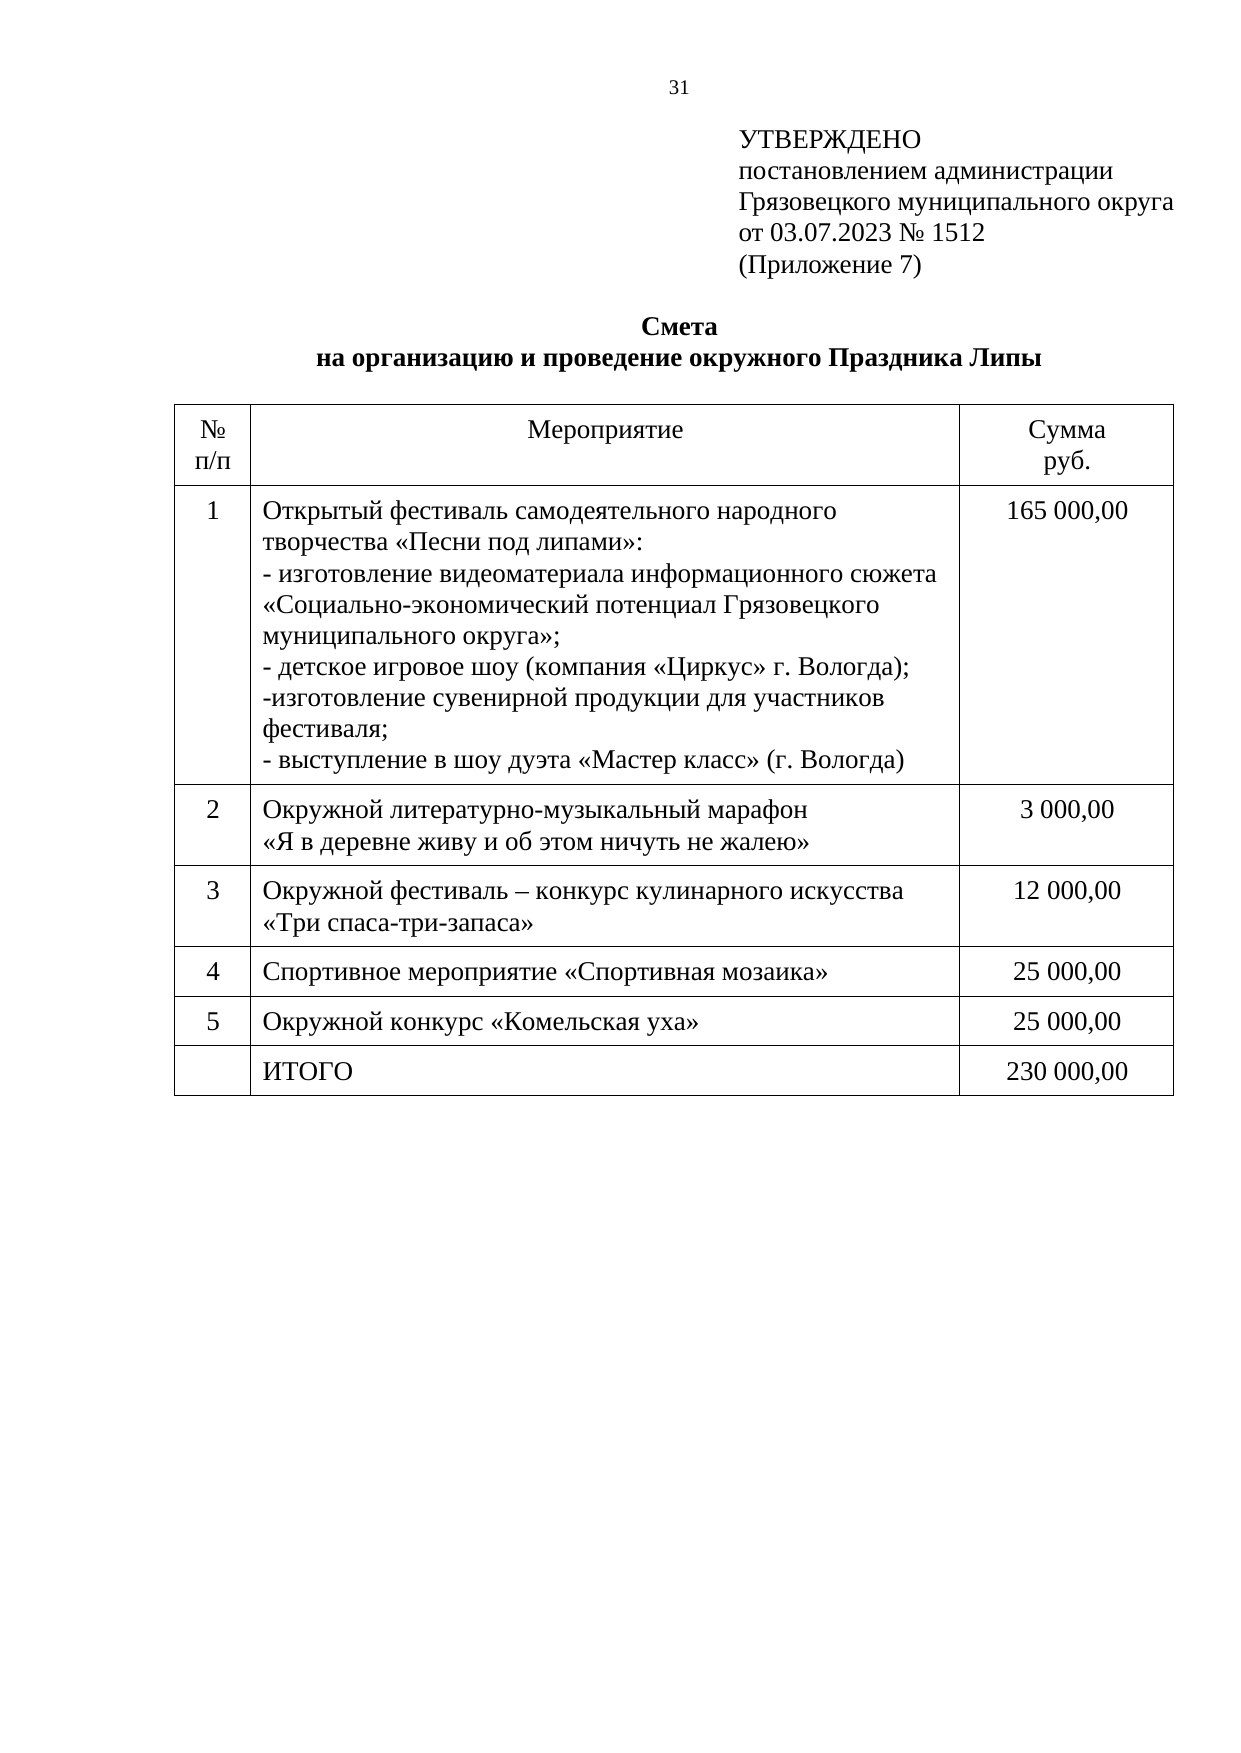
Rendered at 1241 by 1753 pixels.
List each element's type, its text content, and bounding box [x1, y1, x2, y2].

table_cell 1 [175, 486, 250, 783]
table_cell 165 000,00 [960, 486, 1173, 783]
table_header Мероприятие [251, 405, 959, 484]
table_cell Окружной конкурс «Комельская уха» [251, 997, 959, 1045]
text от 03.07.2023 № 1512 [738, 217, 1181, 248]
text на организацию и проведение окружного Праздника Липы [177, 341, 1181, 372]
text Смета [177, 310, 1181, 341]
table_cell [175, 1046, 250, 1095]
text Грязовецкого муниципального округа [738, 185, 1181, 217]
table_cell Открытый фестиваль самодеятельного народного творчества «Песни под липами»: - изготовление видеоматериала информационного сюжета «Социально-экономический потенциал Грязовецкого муниципального округа»; - детское игровое шоу (компания «Циркус» г. Вологда); -изготовление сувенирной продукции для участников фестиваля; - выступление в шоу дуэта «Мастер класс» (г. Вологда) [251, 486, 959, 783]
table_cell 3 [175, 866, 250, 946]
table_header № п/п [175, 405, 250, 484]
table_cell 230 000,00 [960, 1046, 1173, 1095]
table_cell 4 [175, 947, 250, 996]
table_header Сумма руб. [960, 405, 1173, 484]
table_cell Окружной фестиваль – конкурс кулинарного искусства «Три спаса-три-запаса» [251, 866, 959, 946]
table_cell 2 [175, 785, 250, 864]
table_cell 12 000,00 [960, 866, 1173, 946]
table_cell 25 000,00 [960, 997, 1173, 1045]
text УТВЕРЖДЕНО [738, 123, 1181, 154]
table_cell 3 000,00 [960, 785, 1173, 864]
table_cell Спортивное мероприятие «Спортивная мозаика» [251, 947, 959, 996]
table_cell 5 [175, 997, 250, 1045]
text постановлением администрации [738, 154, 1181, 185]
table_cell Окружной литературно-музыкальный марафон «Я в деревне живу и об этом ничуть не жалею» [251, 785, 959, 864]
table_cell 25 000,00 [960, 947, 1173, 996]
text (Приложение 7) [738, 248, 1181, 279]
table_cell ИТОГО [251, 1046, 959, 1095]
